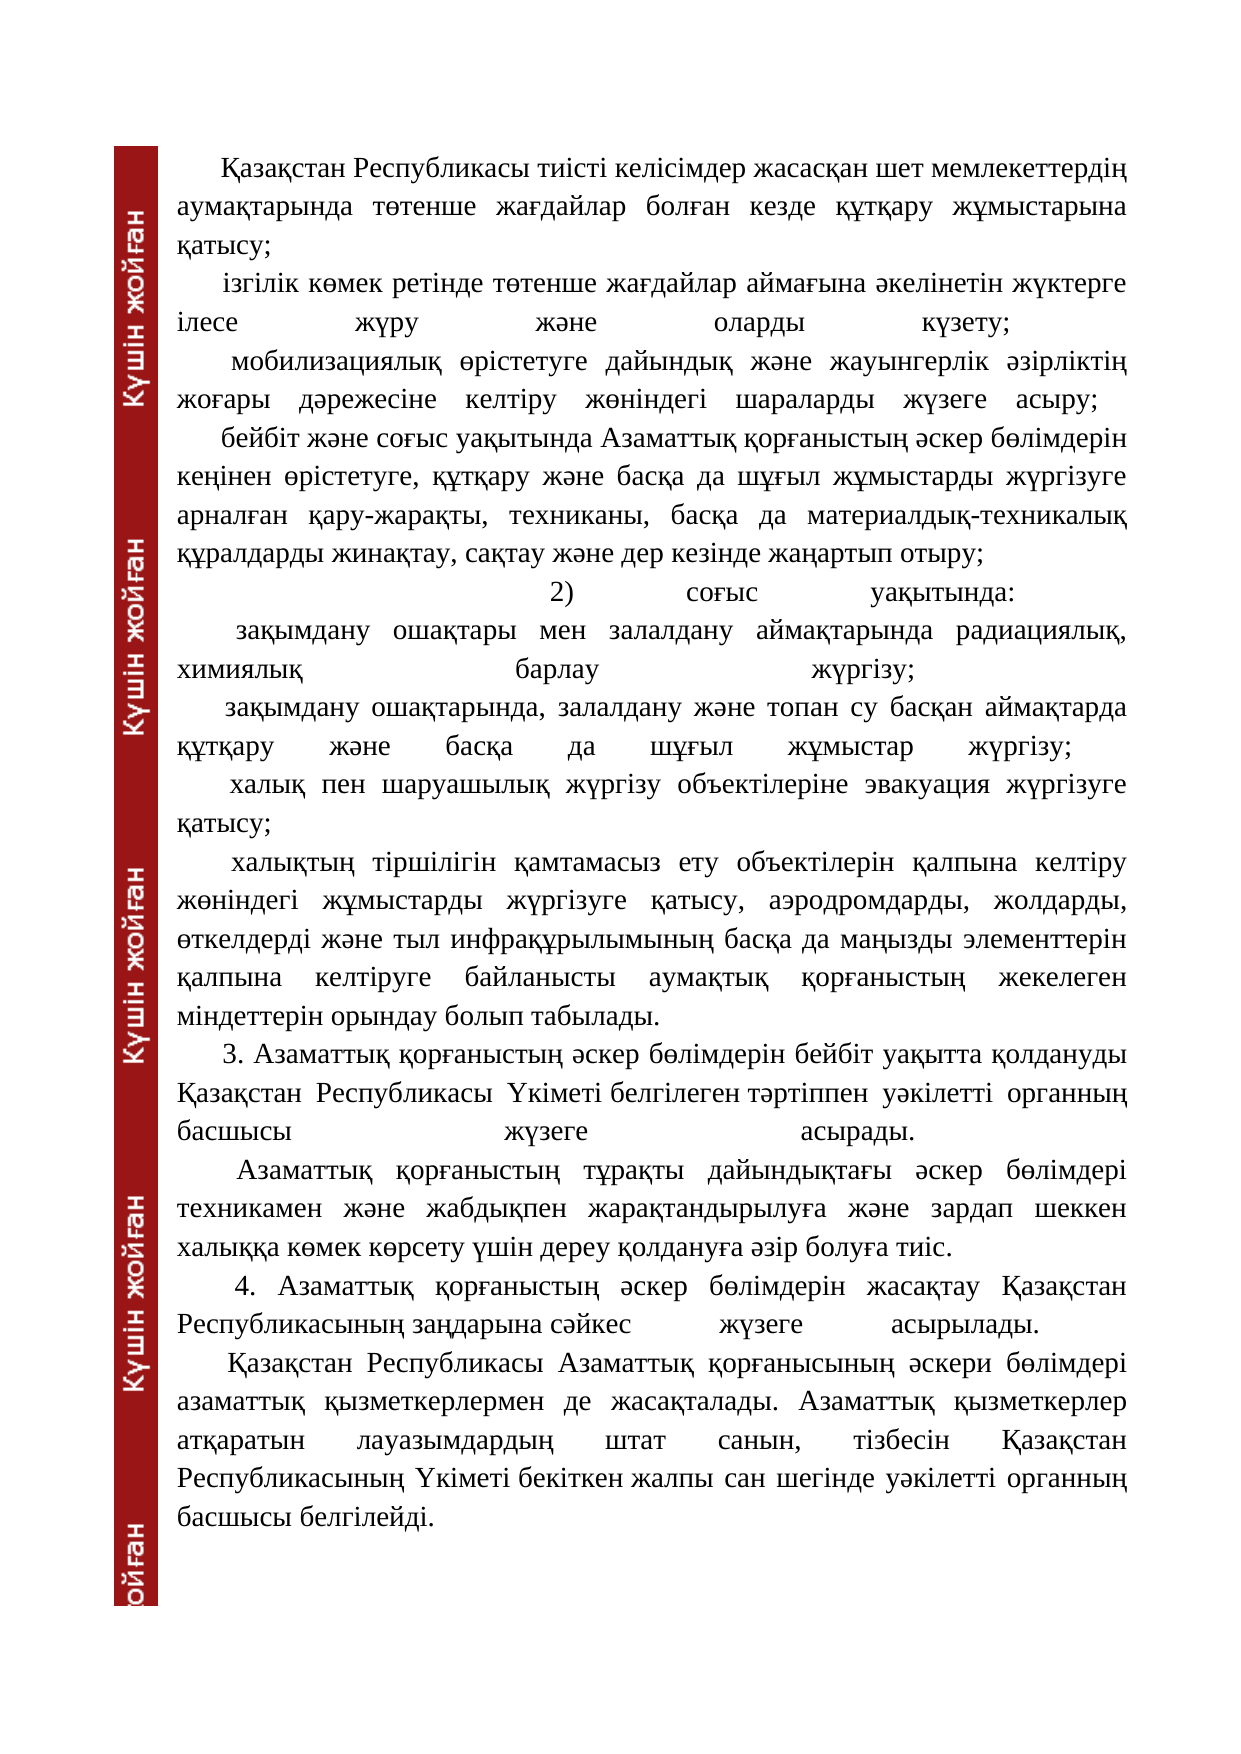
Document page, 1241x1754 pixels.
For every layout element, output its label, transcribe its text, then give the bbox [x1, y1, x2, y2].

text 2) соғыс уақытында: зақымдану ошақтары мен залалдану аймақтарында радиациялық, химиялық барлау жүргiзу; зақымдану ошақтарында, залалдану және топан су басқан аймақтарда құтқару және басқа да шұғыл жұмыстар жүргiзу; халық пен шаруашылық жүргiзу объектiлерiне эвакуация жүргiзуге қатысу; халықтың тiршiлiгiн қамтамасыз ету объектiлерiн қалпына келтiру жөнiндегi жұмыстарды жүргiзуге қатысу, аэродромдарды, жолдарды, өткелдердi және тыл инфрақұрылымының басқа да маңызды элементтерiн қалпына келтiруге байланысты аумақтық қорғаныстың жекелеген мiндеттерiн орындау болып табылады. [112, 574, 1128, 1031]
picture [114, 146, 158, 150]
picture [114, 569, 158, 574]
picture [114, 1532, 158, 1606]
text 3. Азаматтық қорғаныстың әскер бөлiмдерiн бейбiт уақытта қолдануды Қазақстан Республикасы Үкiметi белгiлеген тәртiппен уәкілетті органның басшысы жүзеге асырады. Азаматтық қорғаныстың тұрақты дайындықтағы әскер бөлiмдерi техникамен және жабдықпен жарақтандырылуға және зардап шеккен халыққа көмек көрсету үшiн дереу қолдануға әзiр болуға тиiс. [112, 1036, 1128, 1263]
text 4. Азаматтық қорғаныстың әскер бөлiмдерiн жасақтау Қазақстан Республикасының заңдарына сәйкес жүзеге асырылады. Қазақстан Республикасы Азаматтық қорғанысының әскери бөлiмдерi азаматтық қызметкерлермен де жасақталады. Азаматтық қызметкерлер атқаратын лауазымдардың штат санын, тiзбесiн Қазақстан Республикасының Үкiметi бекiткен жалпы сан шегiнде уәкілетті органның басшысы белгiлейдi. [112, 1268, 1128, 1532]
picture [114, 1263, 158, 1268]
picture [114, 1031, 158, 1036]
